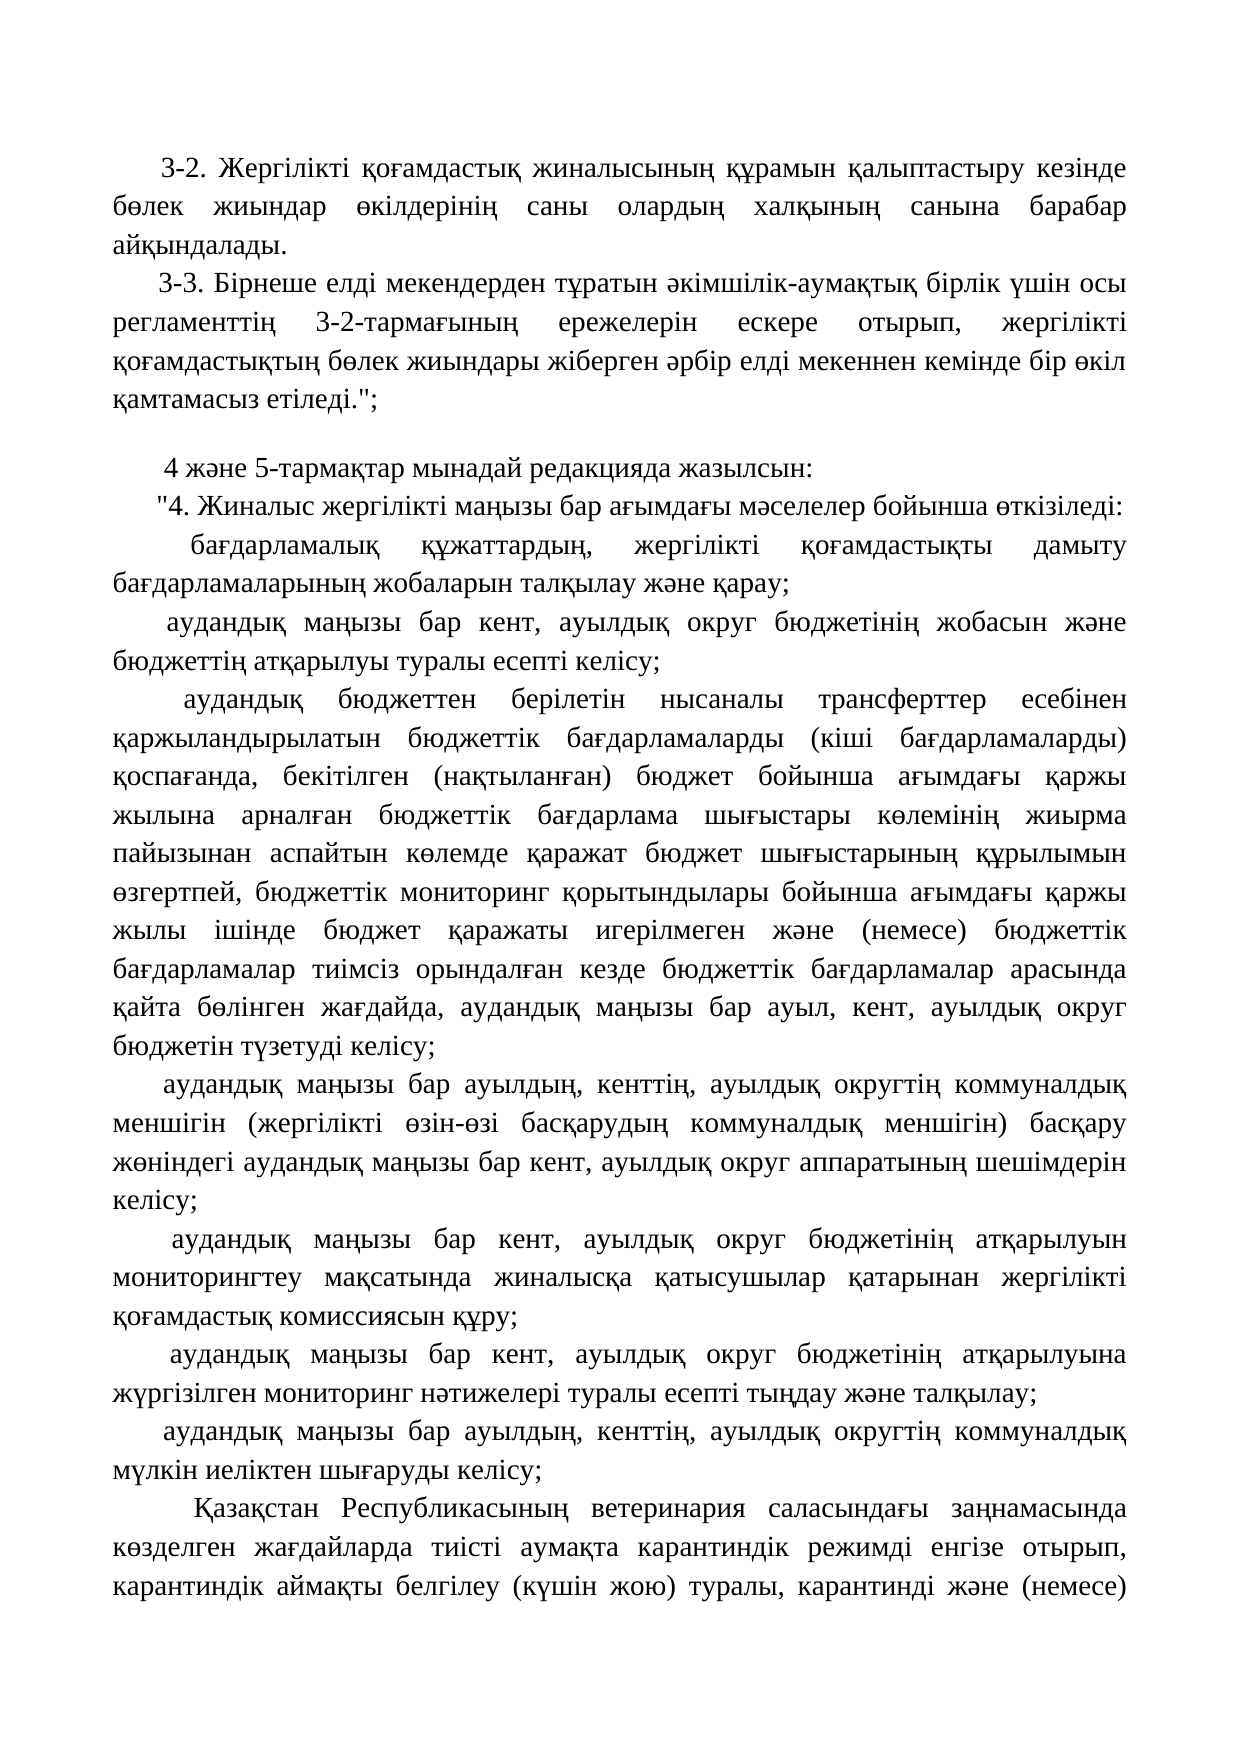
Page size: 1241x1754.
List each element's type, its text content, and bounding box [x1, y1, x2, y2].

text аудандық бюджеттен берілетін нысаналы трансферттер есебінен қаржыландырылатын бюджеттік бағдарламаларды (кіші бағдарламаларды) қоспағанда, бекітілген (нақтыланған) бюджет бойынша ағымдағы қаржы жылына арналған бюджеттік бағдарлама шығыстары көлемінің жиырма пайызынан аспайтын көлемде қаражат бюджет шығыстарының құрылымын өзгертпей, бюджеттік мониторинг қорытындылары бойынша ағымдағы қаржы жылы ішінде бюджет қаражаты игерілмеген және (немесе) бюджеттік бағдарламалар тиімсіз орындалған кезде бюджеттік бағдарламалар арасында қайта бөлінген жағдайда, аудандық маңызы бар ауыл, кент, ауылдық округ бюджетін түзетуді келісу; [112, 681, 1128, 1062]
text 3-3. Бірнеше елді мекендерден тұратын әкімшілік-аумақтық бірлік үшін осы регламенттің 3-2-тармағының ережелерін ескере отырып, жергілікті қоғамдастықтың бөлек жиындары жіберген әрбір елді мекеннен кемінде бір өкіл қамтамасыз етіледі."; [112, 266, 1128, 415]
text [112, 1491, 1128, 1601]
text бағдарламалық құжаттардың, жергілікті қоғамдастықты дамыту бағдарламаларының жобаларын талқылау және қарау; [112, 527, 1128, 599]
text аудандық маңызы бар кент, ауылдық округ бюджетінің атқарылуын мониторингтеу мақсатында жиналысқа қатысушылар қатарынан жергілікті қоғамдастық комиссиясын құру; [112, 1221, 1128, 1331]
text аудандық маңызы бар кент, ауылдық округ бюджетінің атқарылуына жүргізілген мониторинг нәтижелері туралы есепті тыңдау және талқылау; [112, 1336, 1128, 1408]
text "4. Жиналыс жергілікті маңызы бар ағымдағы мәселелер бойынша өткізіледі: [112, 488, 1128, 522]
text 4 және 5-тармақтар мынадай редакцияда жазылсын: [112, 450, 1128, 483]
text аудандық маңызы бар ауылдың, кенттің, ауылдық округтің коммуналдық мүлкін иеліктен шығаруды келісу; [112, 1413, 1128, 1486]
text аудандық маңызы бар кент, ауылдық округ бюджетінің жобасын және бюджеттің атқарылуы туралы есепті келісу; [112, 604, 1128, 676]
text аудандық маңызы бар ауылдың, кенттің, ауылдық округтің коммуналдық меншігін (жергілікті өзін-өзі басқарудың коммуналдық меншігін) басқару жөніндегі аудандық маңызы бар кент, ауылдық округ аппаратының шешімдерін келісу; [112, 1067, 1128, 1216]
text 3-2. Жергілікті қоғамдастық жиналысының құрамын қалыптастыру кезінде бөлек жиындар өкілдерінің саны олардың халқының санына барабар айқындалады. [112, 150, 1128, 261]
